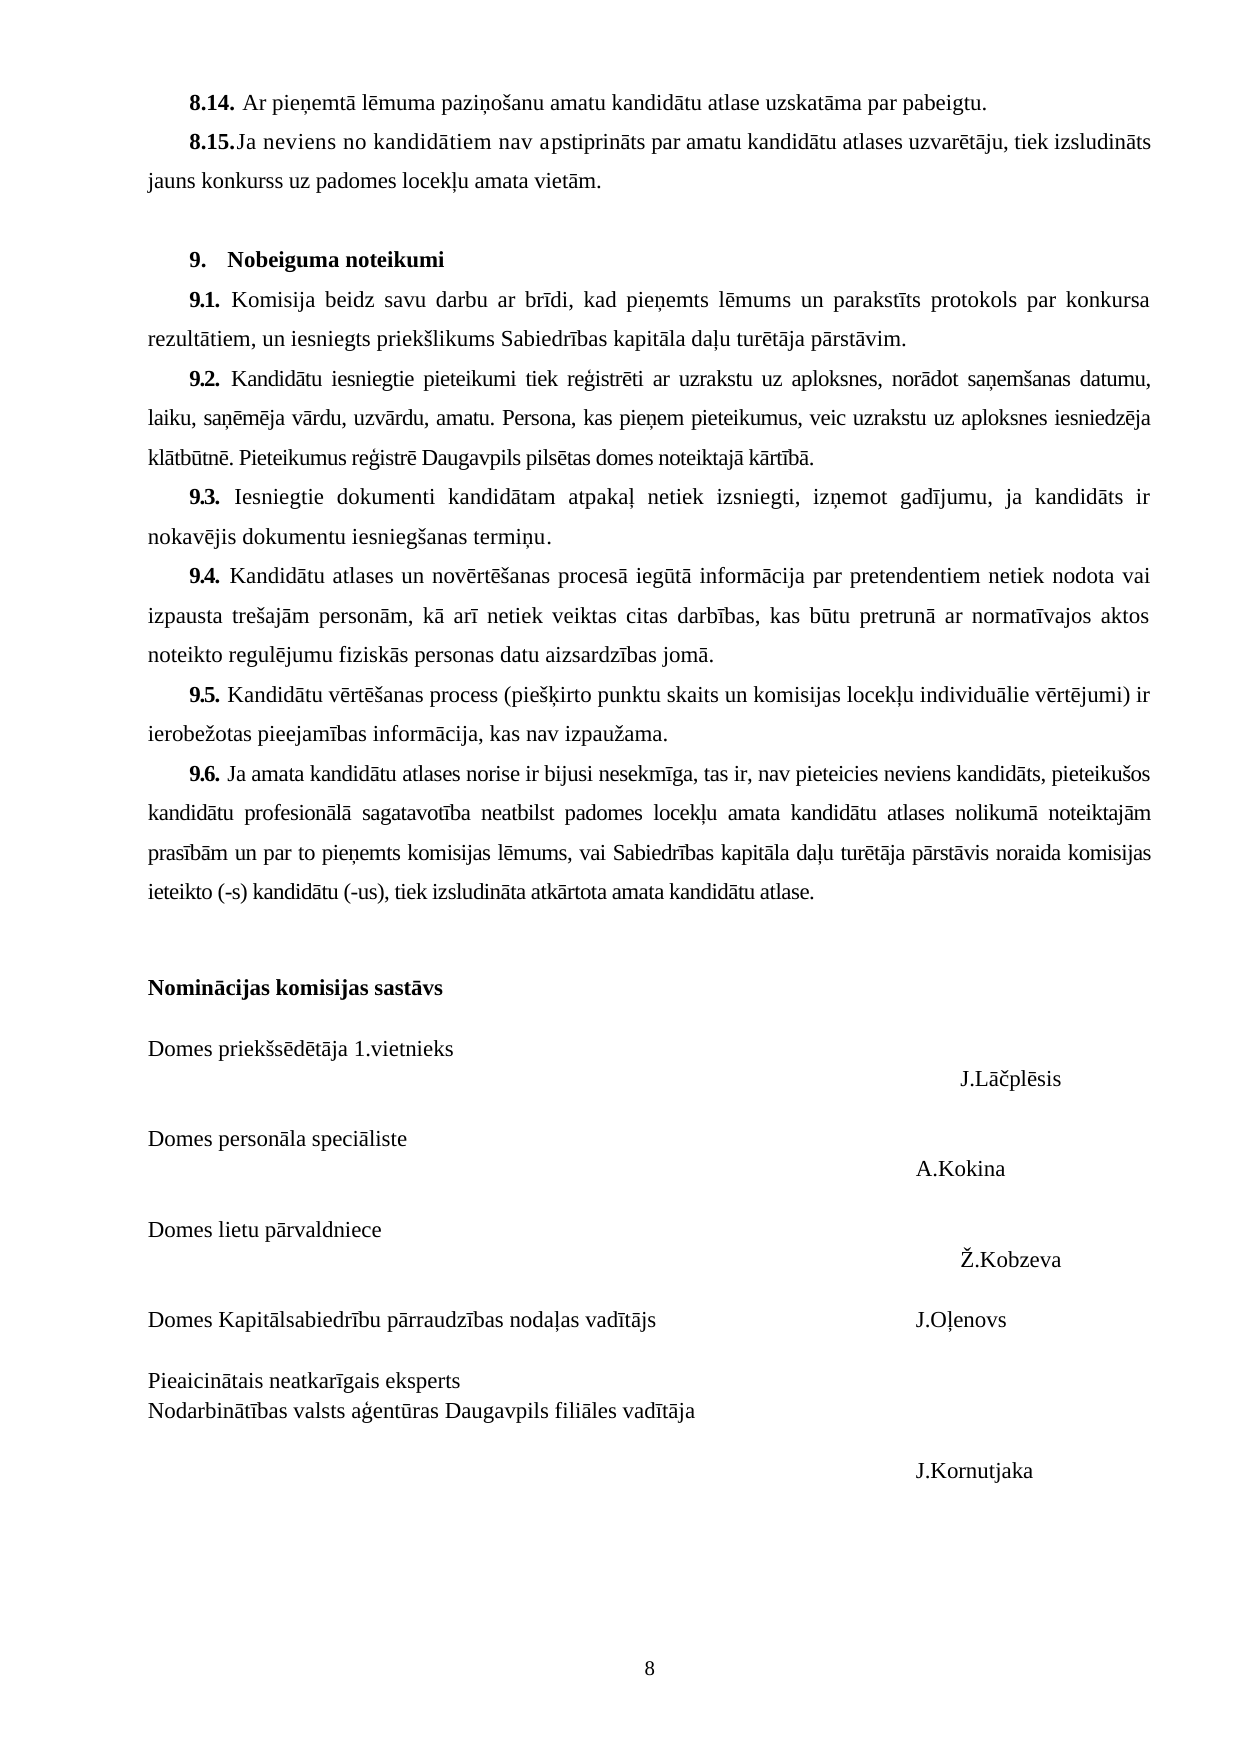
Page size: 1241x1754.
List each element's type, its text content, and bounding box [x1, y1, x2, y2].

list Kandidātu vērtēšanas process (piešķirto punktu skaits un komisijas locekļu individuālie vērtējumi) ir ierobežotas pieejamības informācija, kas nav izpaužama. [148, 681, 1152, 747]
list Ar pieņemtā lēmuma paziņošanu amatu kandidātu atlase uzskatāma par pabeigtu. [148, 89, 1152, 115]
text Pieaicinātais neatkarīgais eksperts [148, 1367, 1152, 1393]
list Kandidātu atlases un novērtēšanas procesā iegūtā informācija par pretendentiem netiek nodota vai izpausta trešajām personām, kā arī netiek veiktas citas darbības, kas būtu pretrunā ar normatīvajos aktos noteikto regulējumu fiziskās personas datu aizsardzības jomā. [148, 562, 1152, 668]
list Nobeiguma noteikumi [148, 247, 1152, 273]
text Domes personāla speciāliste A.Kokina [148, 1125, 1152, 1182]
text Domes priekšsēdētāja 1.vietnieks J.Lāčplēsis [148, 1035, 1152, 1091]
list Ja neviens no kandidātiem nav apstiprināts par amatu kandidātu atlases uzvarētāju, tiek izsludināts jauns konkurss uz padomes locekļu amata vietām. [148, 128, 1152, 194]
list Komisija beidz savu darbu ar brīdi, kad pieņemts lēmums un parakstīts protokols par konkursa rezultātiem, un iesniegts priekšlikums Sabiedrības kapitāla daļu turētāja pārstāvim. [148, 286, 1152, 352]
list Kandidātu iesniegtie pieteikumi tiek reģistrēti ar uzrakstu uz aploksnes, norādot saņemšanas datumu, laiku, saņēmēja vārdu, uzvārdu, amatu. Persona, kas pieņem pieteikumus, veic uzrakstu uz aploksnes iesniedzēja klātbūtnē. Pieteikumus reģistrē Daugavpils pilsētas domes noteiktajā kārtībā. [148, 365, 1152, 470]
list Iesniegtie dokumenti kandidātam atpakaļ netiek izsniegti, izņemot gadījumu, ja kandidāts ir nokavējis dokumentu iesniegšanas termiņu. [148, 483, 1152, 549]
list Ja amata kandidātu atlases norise ir bijusi nesekmīga, tas ir, nav pieteicies neviens kandidāts, pieteikušos kandidātu profesionālā sagatavotība neatbilst padomes locekļu amata kandidātu atlases nolikumā noteiktajām prasībām un par to pieņemts komisijas lēmums, vai Sabiedrības kapitāla daļu turētāja pārstāvis noraida komisijas ieteikto (-s) kandidātu (-us), tiek izsludināta atkārtota amata kandidātu atlase. [148, 760, 1152, 904]
text Nominācijas komisijas sastāvs [148, 974, 1152, 1001]
text Domes lietu pārvaldniece Ž.Kobzeva [148, 1216, 1152, 1272]
text Domes Kapitālsabiedrību pārraudzības nodaļas vadītājs J.Oļenovs [148, 1307, 1152, 1333]
text Nodarbinātības valsts aģentūras Daugavpils filiāles vadītāja J.Kornutjaka [148, 1397, 1152, 1484]
